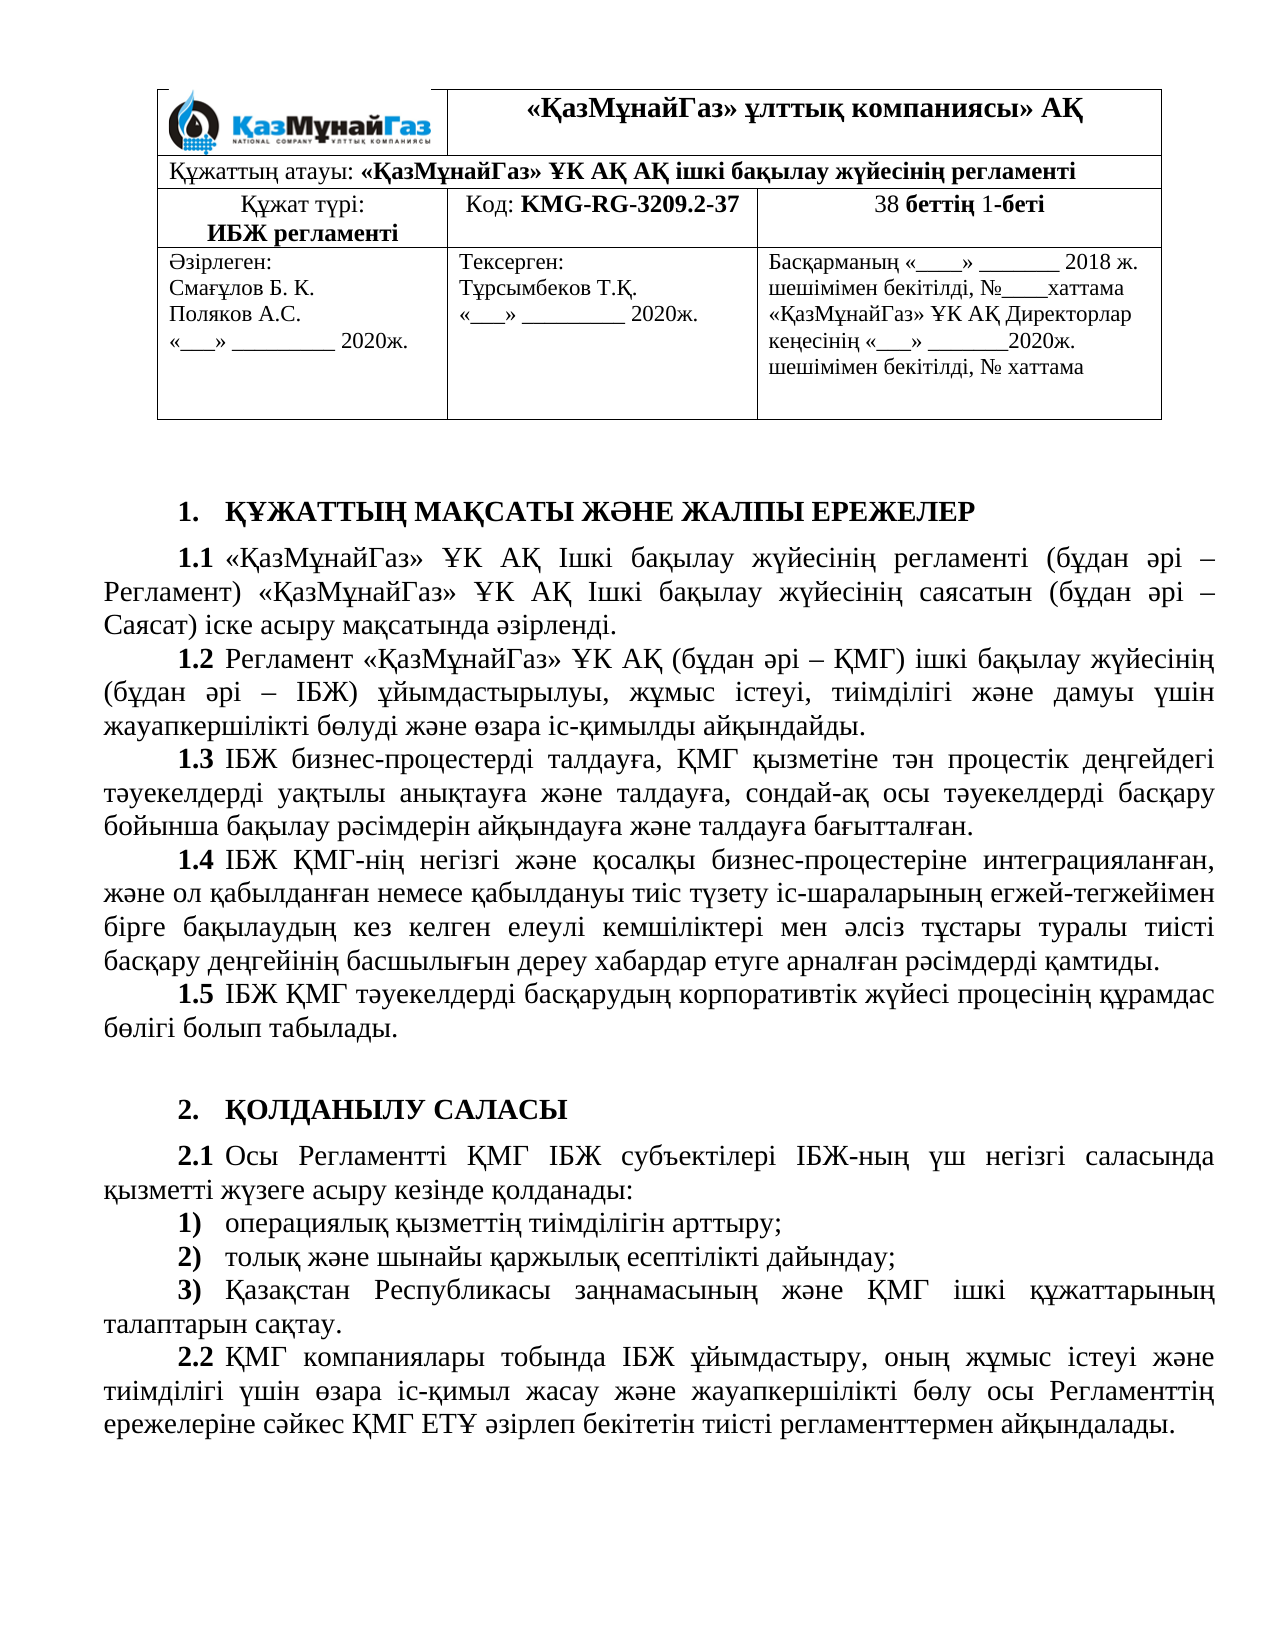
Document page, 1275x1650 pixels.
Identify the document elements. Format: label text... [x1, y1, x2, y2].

subtitle ҚҰЖАТТЫҢ МАҚСАТЫ ЖӘНЕ ЖАЛПЫ ЕРЕЖЕЛЕР [103, 494, 1216, 528]
subtitle Регламент «ҚазМұнайГаз» ҰК АҚ (бұдан әрі – ҚМГ) ішкі бақылау жүйесінің (бұдан әрі – ІБЖ) ұйымдастырылуы, жұмыс істеуі, тиімділігі және дамуы үшін жауапкершілікті бөлуді және өзара іс-қимылды айқындайды. [103, 641, 1216, 741]
subtitle операциялық қызметтің тиімділігін арттыру; [103, 1205, 1216, 1239]
subtitle ҚМГ компаниялары тобында ІБЖ ұйымдастыру, оның жұмыс істеуі және тиімділігі үшін өзара іс-қимыл жасау және жауапкершілікті бөлу осы Регламенттің ережелеріне сәйкес ҚМГ ЕТҰ әзірлеп бекітетін тиісті регламенттермен айқындалады. [103, 1339, 1216, 1440]
subtitle Қазақстан Республикасы заңнамасының және ҚМГ ішкі құжаттарының талаптарын сақтау. [103, 1272, 1216, 1339]
subtitle ІБЖ ҚМГ-нің негізгі және қосалқы бизнес-процестеріне интеграцияланған, және ол қабылданған немесе қабылдануы тиіс түзету іс-шараларының егжей-тегжейімен бірге бақылаудың кез келген елеулі кемшіліктері мен әлсіз тұстары туралы тиісті басқару деңгейінің басшылығын дереу хабардар етуге арналған рәсімдерді қамтиды. [103, 842, 1216, 976]
subtitle ІБЖ ҚМГ тәуекелдерді басқарудың корпоративтік жүйесі процесінің құрамдас бөлігі болып табылады. [103, 976, 1216, 1043]
subtitle Осы Регламентті ҚМГ ІБЖ субъектілері ІБЖ-ның үш негізгі саласында қызметті жүзеге асыру кезінде қолданады: [103, 1138, 1216, 1205]
subtitle «ҚазМұнайГаз» ҰК АҚ Ішкі бақылау жүйесінің регламенті (бұдан әрі – Регламент) «ҚазМұнайГаз» ҰК АҚ Ішкі бақылау жүйесінің саясатын (бұдан әрі – Саясат) іске асыру мақсатында әзірленді. [103, 540, 1216, 641]
picture [168, 89, 431, 155]
subtitle толық және шынайы қаржылық есептілікті дайындау; [103, 1239, 1216, 1272]
subtitle ІБЖ бизнес-процестерді талдауға, ҚМГ қызметіне тән процестік деңгейдегі тәуекелдерді уақтылы анықтауға және талдауға, сондай-ақ осы тәуекелдерді басқару бойынша бақылау рәсімдерін айқындауға және талдауға бағытталған. [103, 741, 1216, 842]
subtitle ҚОЛДАНЫЛУ САЛАСЫ [103, 1092, 1216, 1126]
